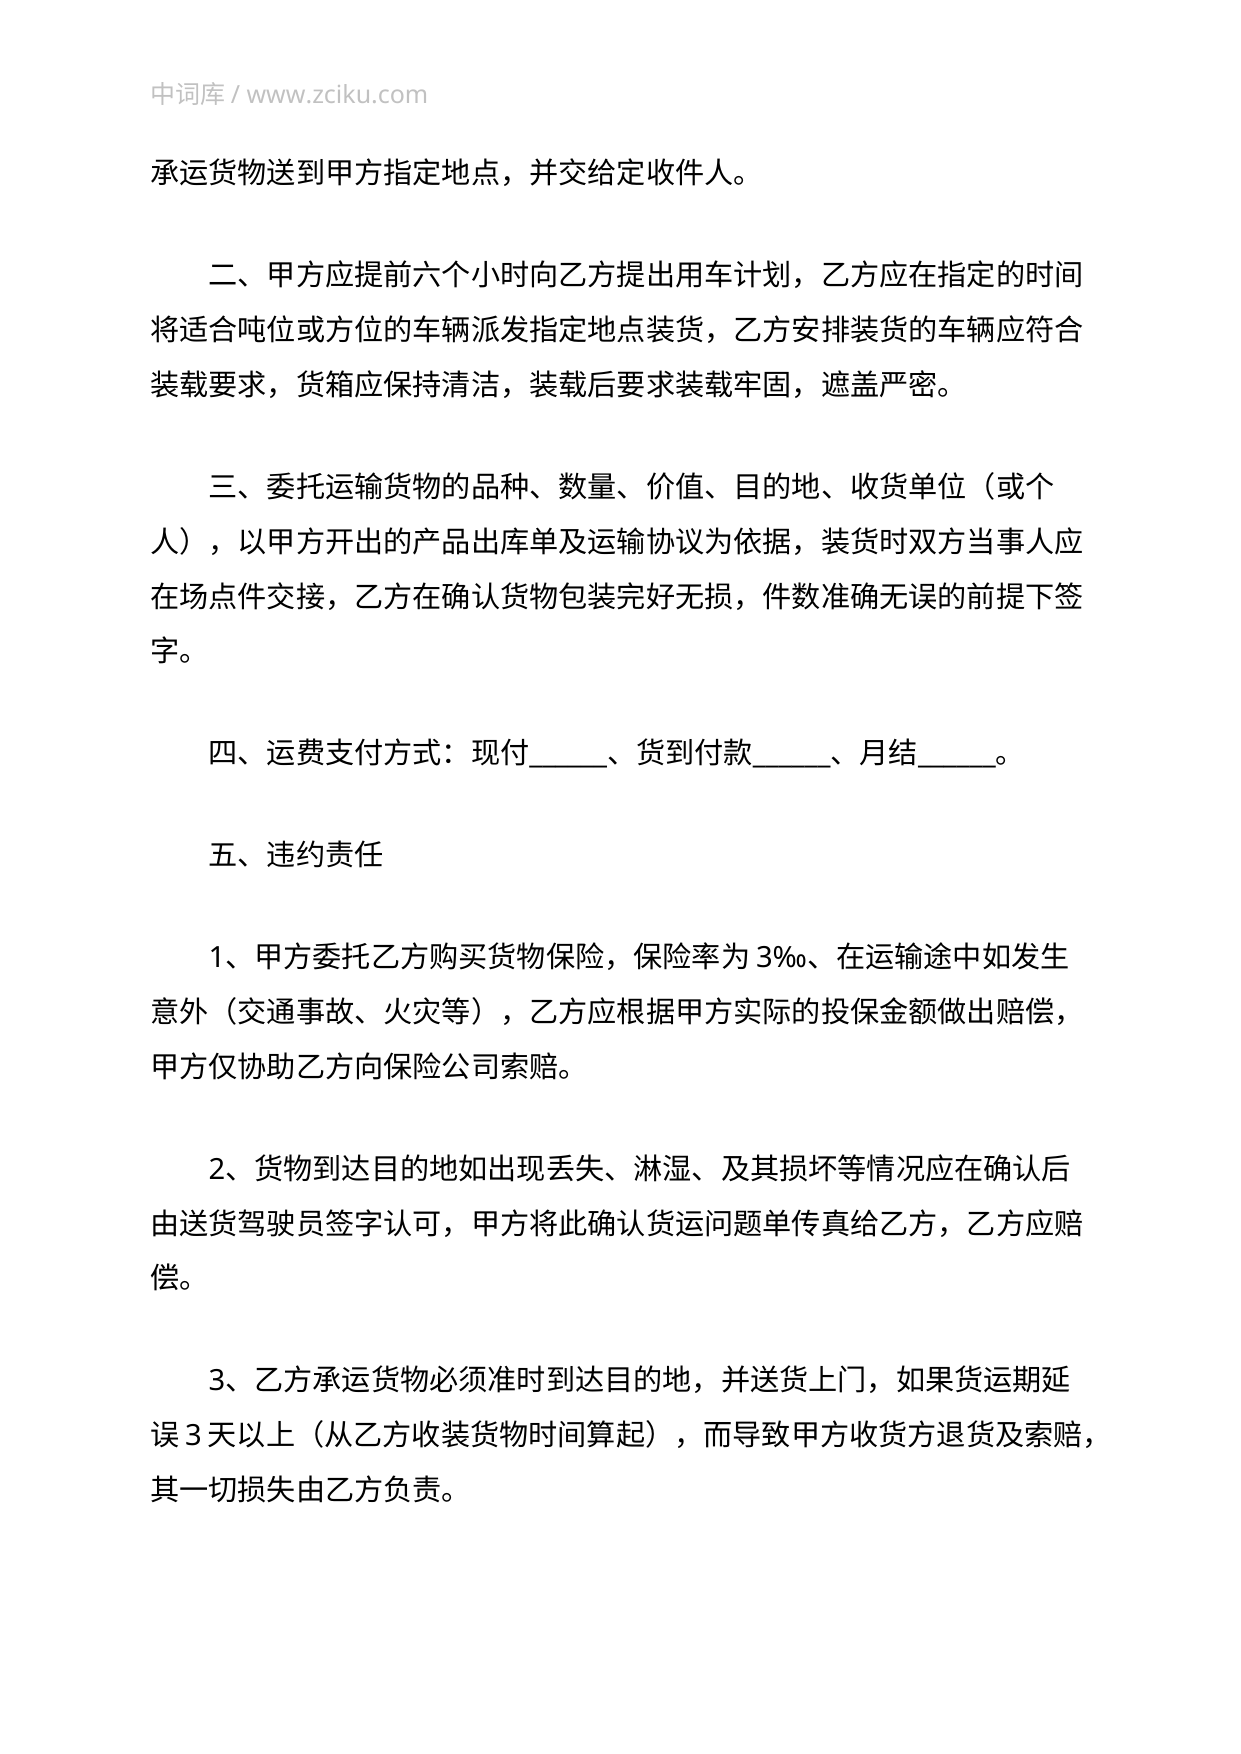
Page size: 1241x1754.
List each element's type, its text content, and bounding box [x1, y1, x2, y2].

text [150, 150, 1090, 192]
text 1、甲方委托乙方购买货物保险，保险率为3‰、在运输途中如发生意外（交通事故、火灾等），乙方应根据甲方实际的投保金额做出赔偿，甲方仅协助乙方向保险公司索赔。 [150, 933, 1090, 1086]
text 五、违约责任 [150, 832, 1090, 874]
text 3、乙方承运货物必须准时到达目的地，并送货上门，如果货运期延误3天以上（从乙方收装货物时间算起），而导致甲方收货方退货及索赔，其一切损失由乙方负责。 [150, 1357, 1090, 1509]
text 四、运费支付方式：现付______、货到付款______、月结______。 [150, 730, 1090, 772]
text 2、货物到达目的地如出现丢失、淋湿、及其损坏等情况应在确认后由送货驾驶员签字认可，甲方将此确认货运问题单传真给乙方，乙方应赔偿。 [150, 1145, 1090, 1297]
text 三、委托运输货物的品种、数量、价值、目的地、收货单位（或个人），以甲方开出的产品出库单及运输协议为依据，装货时双方当事人应在场点件交接，乙方在确认货物包装完好无损，件数准确无误的前提下签字。 [150, 463, 1090, 670]
text 二、甲方应提前六个小时向乙方提出用车计划，乙方应在指定的时间将适合吨位或方位的车辆派发指定地点装货，乙方安排装货的车辆应符合装载要求，货箱应保持清洁，装载后要求装载牢固，遮盖严密。 [150, 252, 1090, 404]
